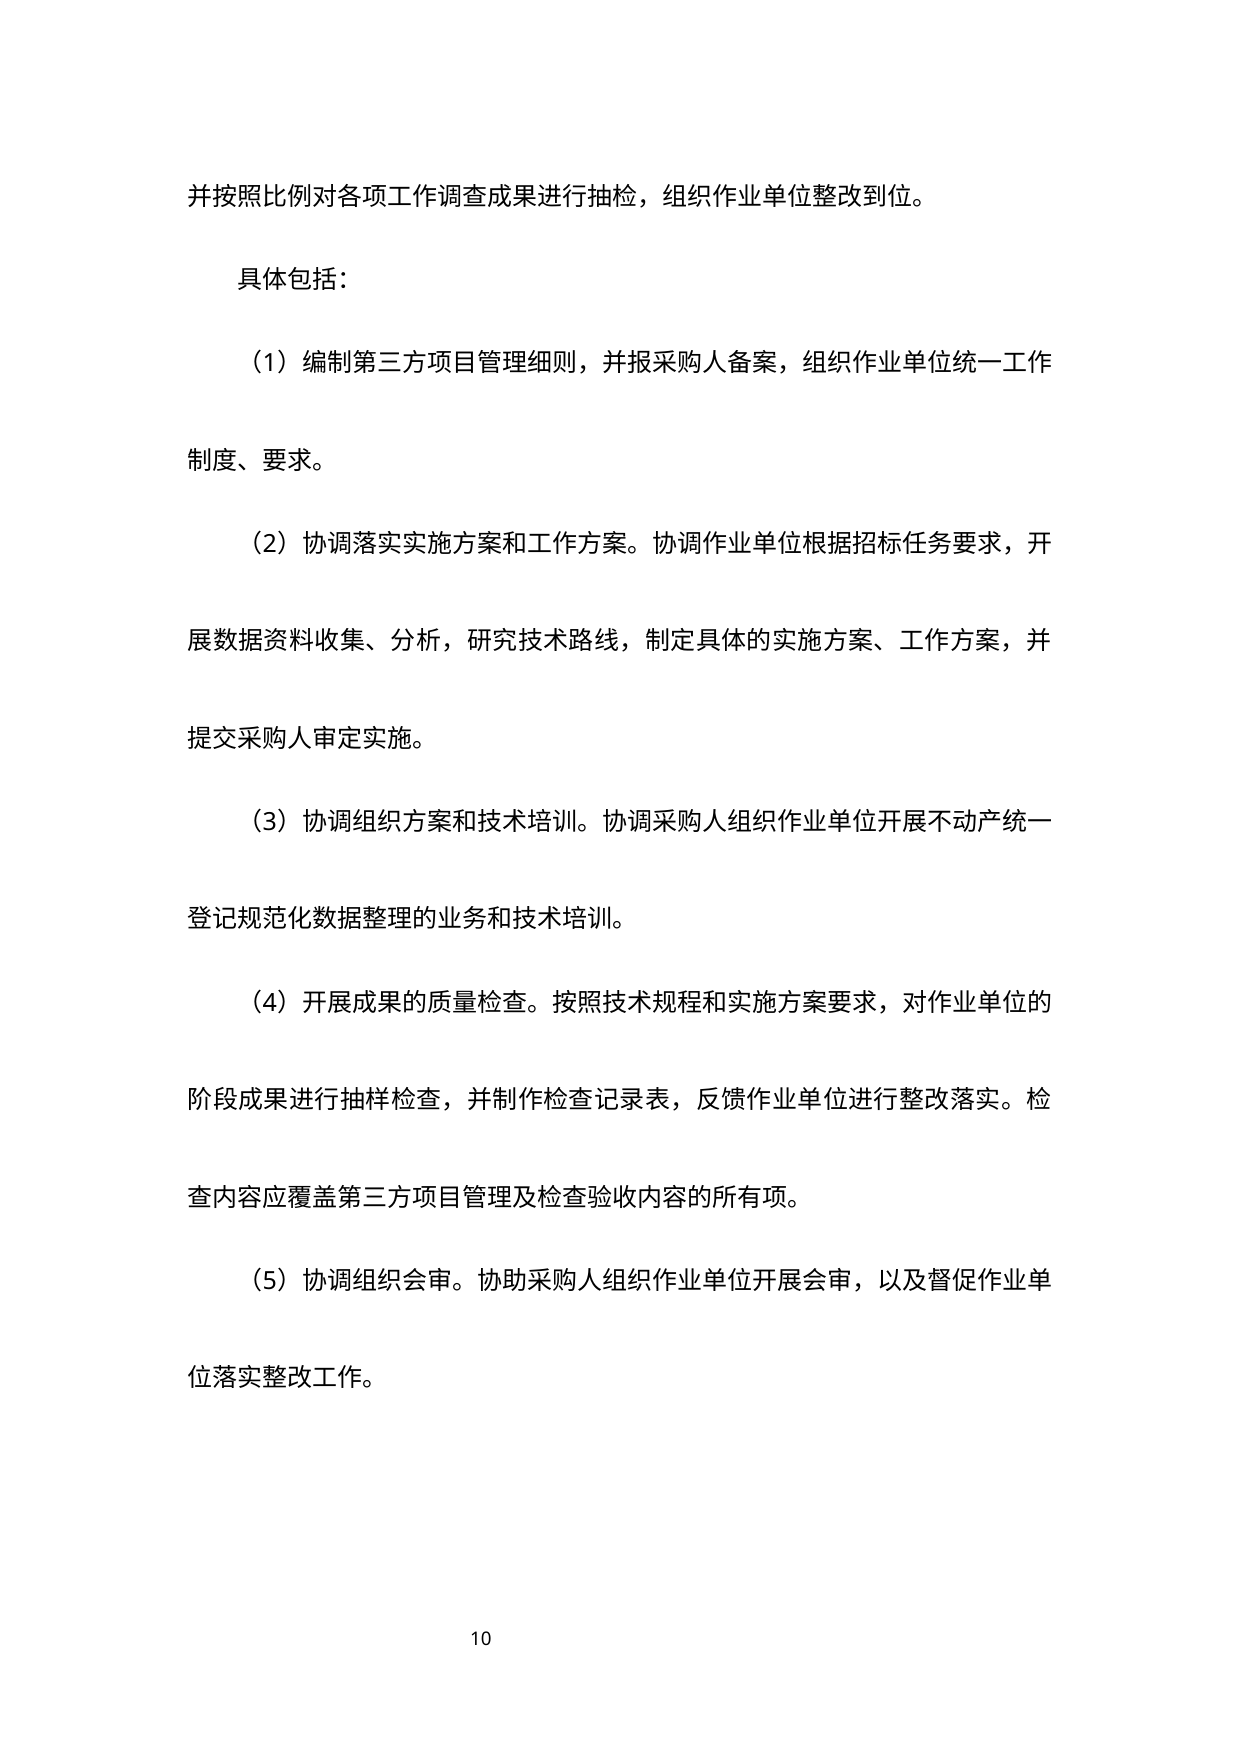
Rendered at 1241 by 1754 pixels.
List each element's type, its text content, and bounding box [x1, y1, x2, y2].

text （5）协调组织会审。协助采购人组织作业单位开展会审，以及督促作业单位落实整改工作。 [187, 1246, 1053, 1408]
text （2）协调落实实施方案和工作方案。协调作业单位根据招标任务要求，开展数据资料收集、分析，研究技术路线，制定具体的实施方案、工作方案，并提交采购人审定实施。 [187, 509, 1053, 769]
text （4）开展成果的质量检查。按照技术规程和实施方案要求，对作业单位的阶段成果进行抽样检查，并制作检查记录表，反馈作业单位进行整改落实。检查内容应覆盖第三方项目管理及检查验收内容的所有项。 [187, 968, 1053, 1228]
text （3）协调组织方案和技术培训。协调采购人组织作业单位开展不动产统一登记规范化数据整理的业务和技术培训。 [187, 787, 1053, 949]
text （1）编制第三方项目管理细则，并报采购人备案，组织作业单位统一工作制度、要求。 [187, 328, 1053, 491]
text 具体包括： [187, 245, 1053, 310]
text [187, 162, 1053, 227]
